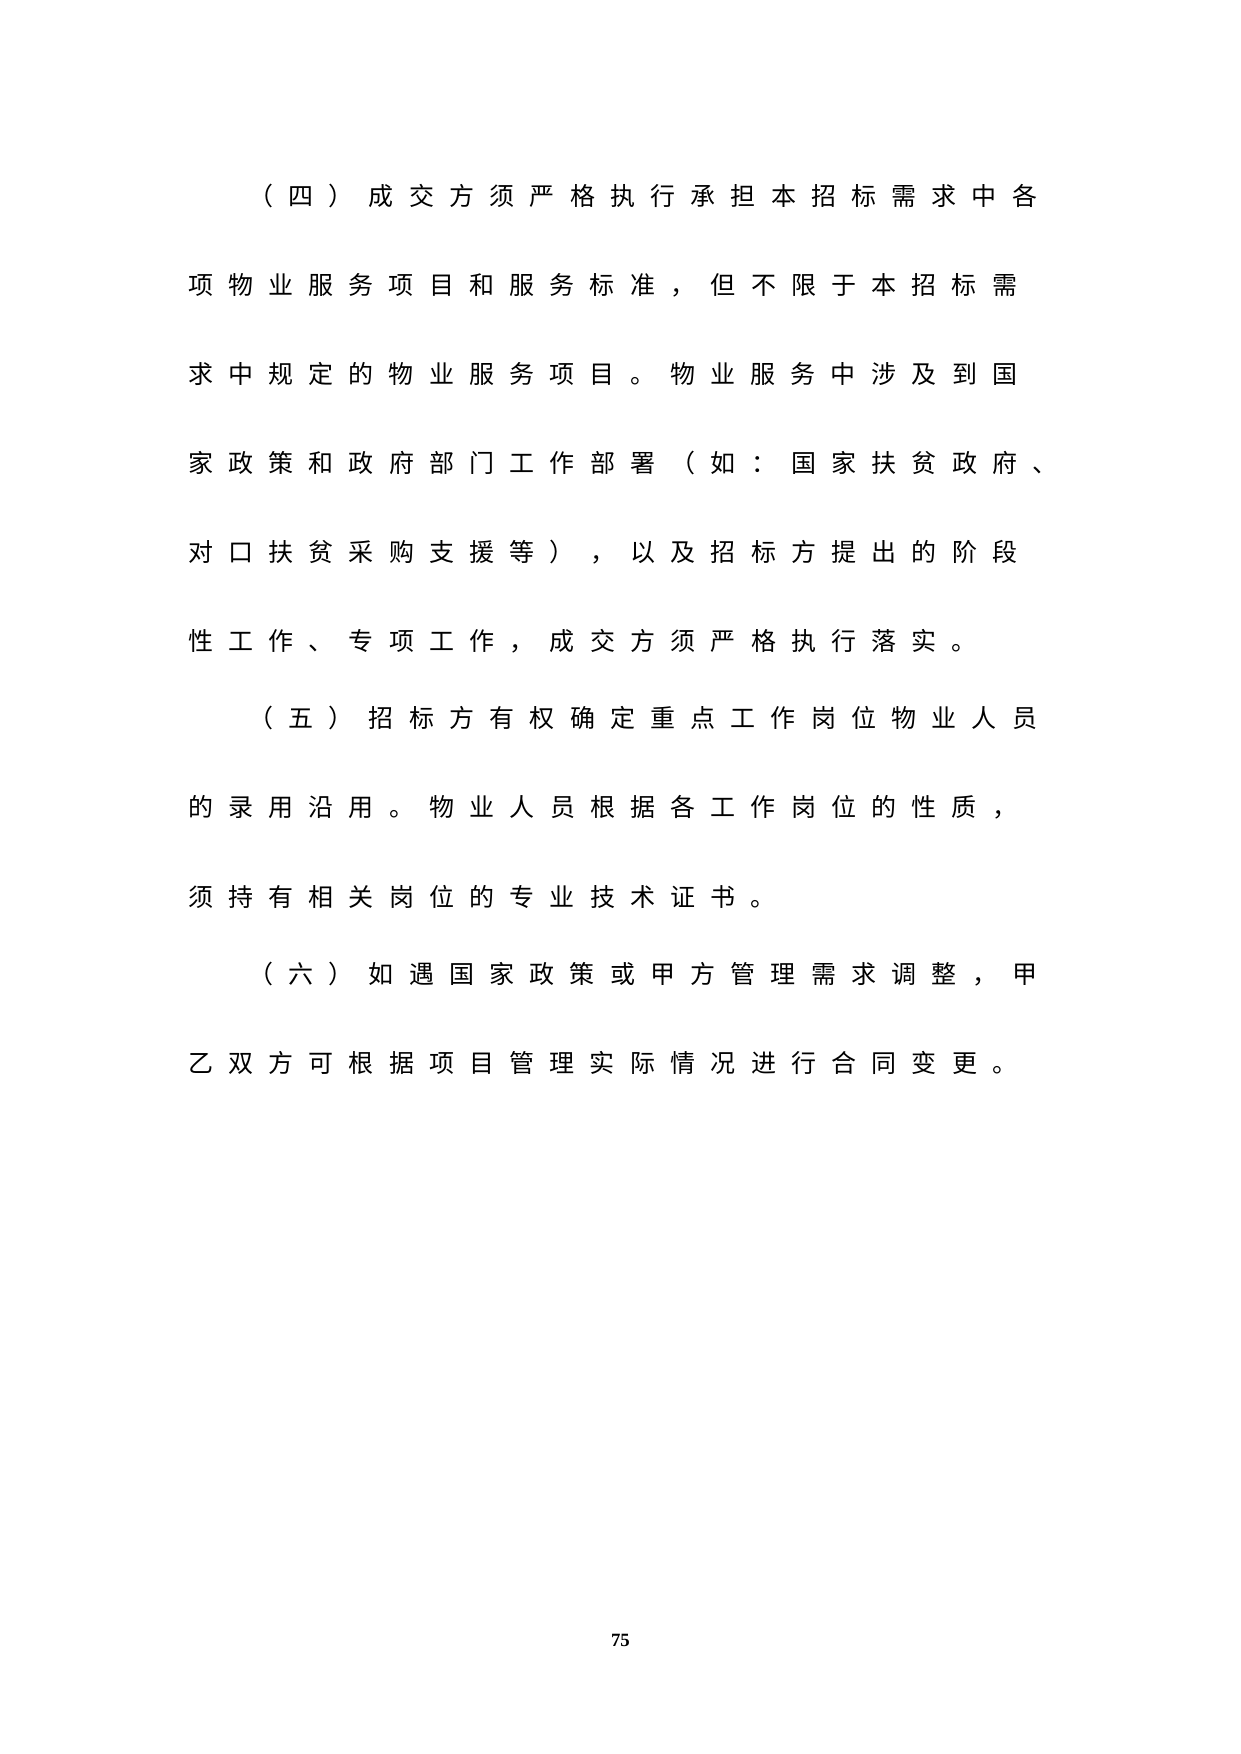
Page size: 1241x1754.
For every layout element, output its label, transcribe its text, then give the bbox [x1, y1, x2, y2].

list 招标方有权确定重点工作岗位物业人员的录用沿用。物业人员根据各工作岗位的性质，须持有相关岗位的专业技术证书。 [188, 687, 1052, 925]
list 如遇国家政策或甲方管理需求调整，甲乙双方可根据项目管理实际情况进行合同变更。 [188, 943, 1052, 1091]
list 成交方须严格执行承担本招标需求中各项物业服务项目和服务标准，但不限于本招标需求中规定的物业服务项目。物业服务中涉及到国家政策和政府部门工作部署（如：国家扶贫政府、对口扶贫采购支援等），以及招标方提出的阶段性工作、专项工作，成交方须严格执行落实。 [188, 164, 1052, 669]
